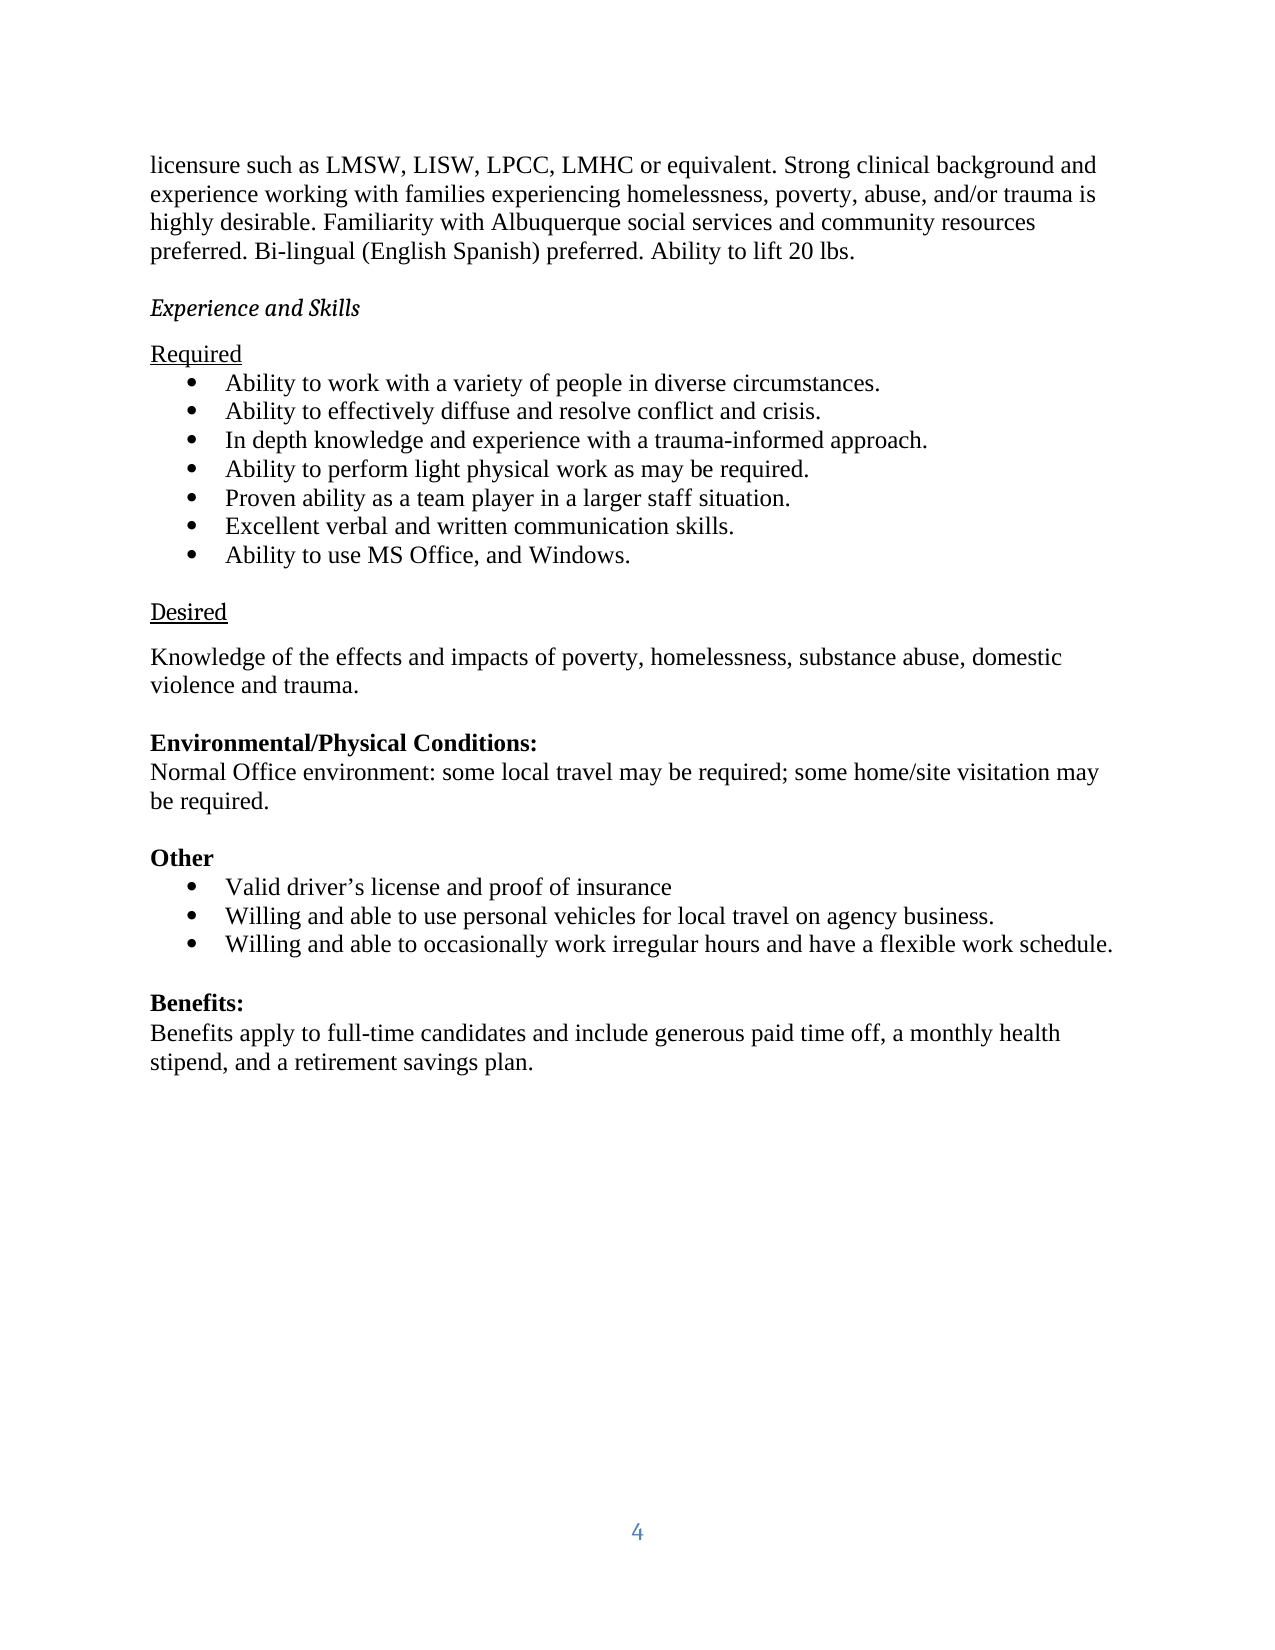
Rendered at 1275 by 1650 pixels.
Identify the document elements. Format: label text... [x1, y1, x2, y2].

text Other [150, 843, 1125, 872]
list Willing and able to occasionally work irregular hours and have a flexible work schedule. [187, 929, 1125, 958]
list Valid driver’s license and proof of insurance [187, 872, 1125, 901]
text Normal Office environment: some local travel may be required; some home/site visitation may be required. [150, 757, 1125, 814]
text Environmental/Physical Conditions: [150, 728, 1125, 757]
list Ability to use MS Office, and Windows. [187, 540, 727, 569]
list Willing and able to use personal vehicles for local travel on agency business. [187, 901, 1125, 929]
list In depth knowledge and experience with a trauma-informed approach. [187, 425, 1125, 454]
text Knowledge of the effects and impacts of poverty, homelessness, substance abuse, domestic violence and trauma. [150, 643, 1125, 699]
text Required [150, 339, 1125, 368]
text Benefits: [150, 988, 1125, 1017]
list Ability to work with a variety of people in diverse circumstances. [187, 368, 1125, 396]
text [150, 150, 1101, 265]
list Proven ability as a team player in a larger staff situation. [187, 483, 1125, 511]
text Desired [150, 598, 727, 626]
list Ability to perform light physical work as may be required. [187, 454, 1125, 483]
list Excellent verbal and written communication skills. [187, 511, 1125, 540]
list Ability to effectively diffuse and resolve conflict and crisis. [187, 396, 1125, 425]
text Experience and Skills [150, 294, 1125, 322]
text Benefits apply to full-time candidates and include generous paid time off, a monthly health stipend, and a retirement savings plan. [150, 1018, 1125, 1075]
